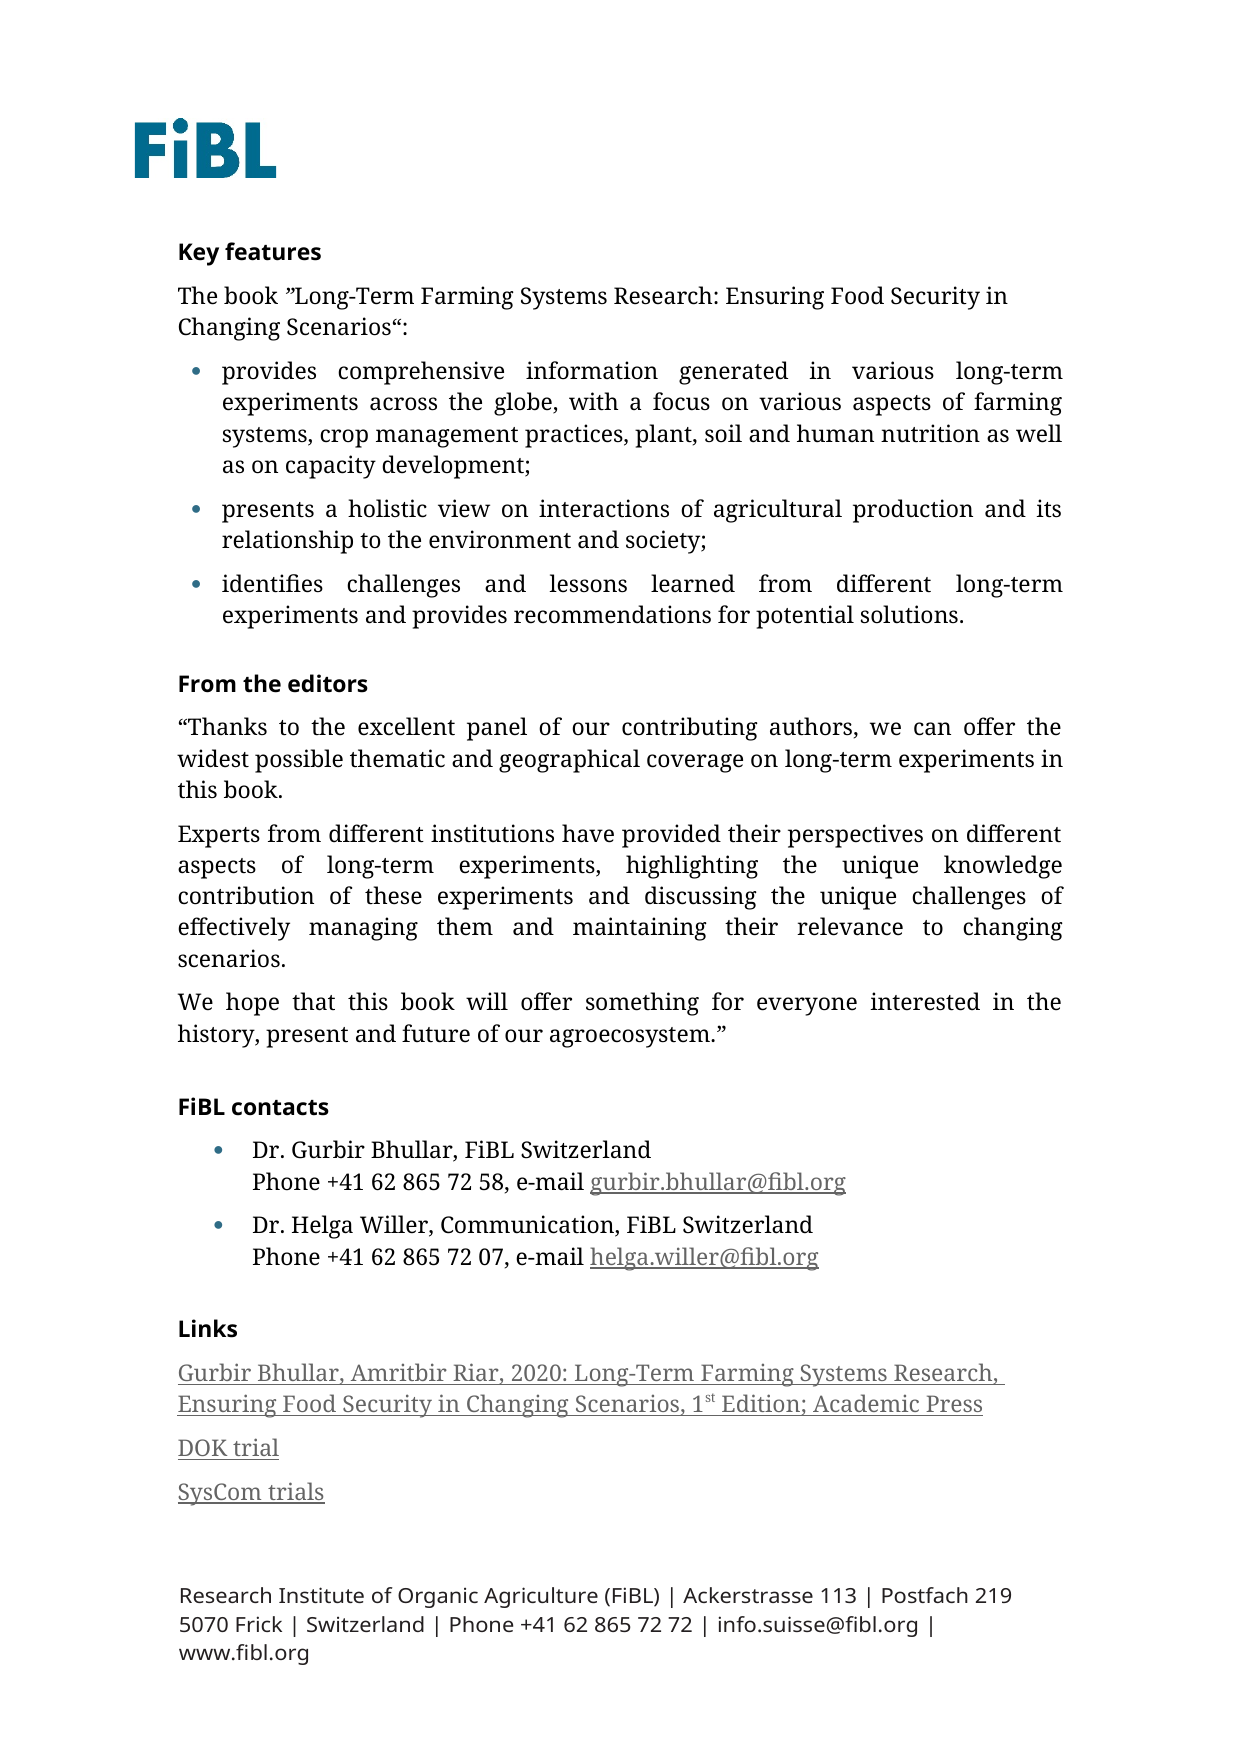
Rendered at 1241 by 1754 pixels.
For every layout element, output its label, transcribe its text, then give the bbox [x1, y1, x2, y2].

text identifies challenges and lessons learned from different long-term experiments and provides recommendations for potential solutions. [192, 567, 1063, 630]
text From the editors [177, 667, 1063, 699]
text “Thanks to the excellent panel of our contributing authors, we can offer the widest possible thematic and geographical coverage on long-term experiments in this book. [177, 711, 1063, 805]
text Gurbir Bhullar, Amritbir Riar, 2020: Long-Term Farming Systems Research, Ensuring Food Security in Changing Scenarios, 1st Edition; Academic Press [177, 1357, 1063, 1419]
text SysCom trials [177, 1476, 1063, 1507]
picture [211, 156, 224, 167]
text We hope that this book will offer something for everyone interested in the history, present and future of our agroecosystem.” [177, 986, 1063, 1049]
text FiBL contacts [177, 1090, 1063, 1122]
picture [134, 118, 277, 178]
picture [211, 134, 220, 144]
text Dr. Helga Willer, Communication, FiBL Switzerland Phone +41 62 865 72 07, e-mail helga.willer@fibl.org [214, 1209, 1063, 1272]
text DOK trial [177, 1432, 1063, 1463]
text presents a holistic view on interactions of agricultural production and its relationship to the environment and society; [192, 492, 1063, 555]
text The book ”Long-Term Farming Systems Research: Ensuring Food Security in Changing Scenarios“: [177, 280, 1063, 342]
text provides comprehensive information generated in various long-term experiments across the globe, with a focus on various aspects of farming systems, crop management practices, plant, soil and human nutrition as well as on capacity development; [192, 355, 1063, 480]
text Dr. Gurbir Bhullar, FiBL Switzerland Phone +41 62 865 72 58, e-mail gurbir.bhullar@fibl.org [214, 1134, 1063, 1197]
text Key features [177, 236, 1063, 267]
text Links [177, 1313, 1063, 1344]
text Experts from different institutions have provided their perspectives on different aspects of long-term experiments, highlighting the unique knowledge contribution of these experiments and discussing the unique challenges of effectively managing them and maintaining their relevance to changing scenarios. [177, 817, 1063, 974]
